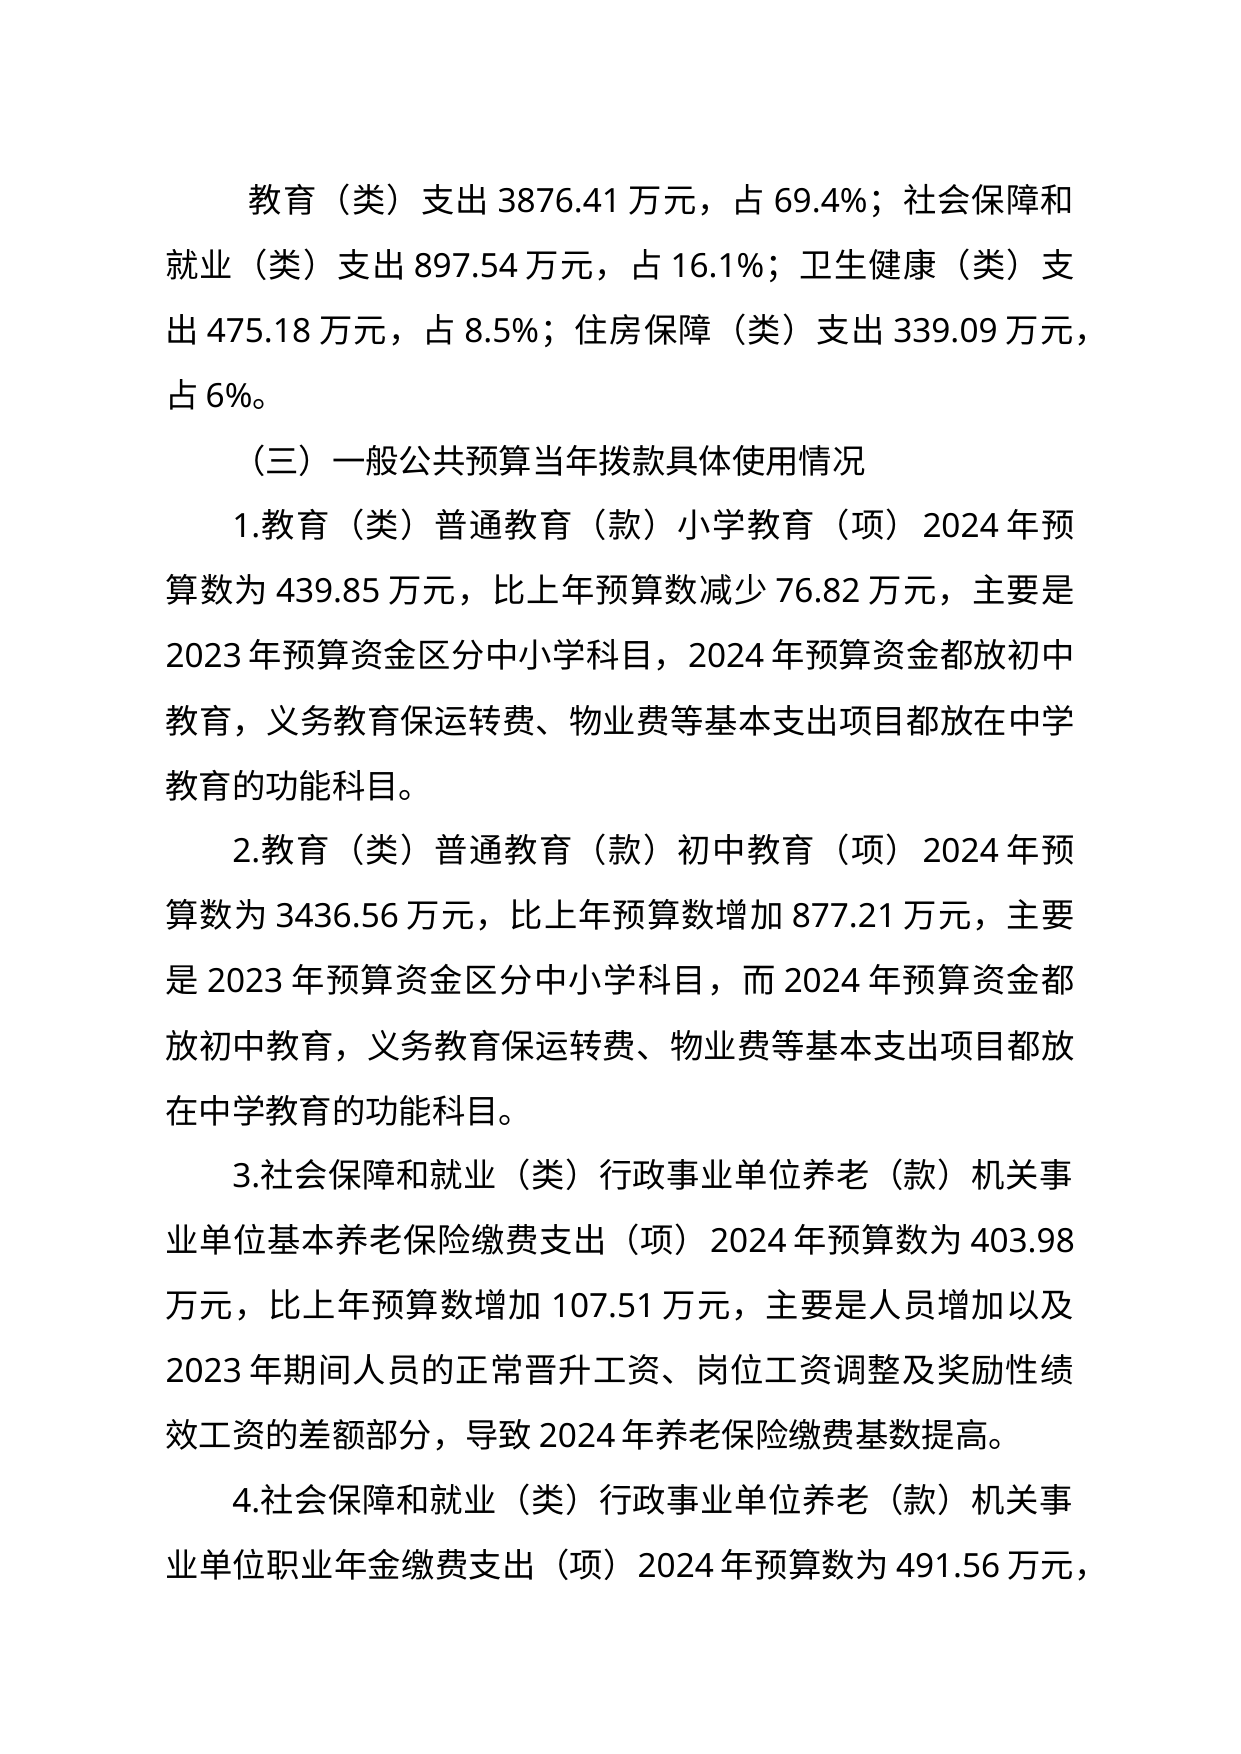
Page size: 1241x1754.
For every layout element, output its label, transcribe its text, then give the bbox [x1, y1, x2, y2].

text 教育（类）支出3876.41万元，占69.4%；社会保障和就业（类）支出897.54万元，占16.1%；卫生健康（类）支出475.18万元，占8.5%；住房保障（类）支出339.09万元，占6%。 [165, 166, 1075, 426]
text 3.社会保障和就业（类）行政事业单位养老（款）机关事业单位基本养老保险缴费支出（项）2024年预算数为403.98万元，比上年预算数增加107.51万元，主要是人员增加以及2023年期间人员的正常晋升工资、岗位工资调整及奖励性绩效工资的差额部分，导致2024年养老保险缴费基数提高。 [165, 1141, 1075, 1466]
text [165, 1466, 1075, 1596]
text 1.教育（类）普通教育（款）小学教育（项）2024年预算数为439.85万元，比上年预算数减少76.82万元，主要是2023年预算资金区分中小学科目，2024年预算资金都放初中教育，义务教育保运转费、物业费等基本支出项目都放在中学教育的功能科目。 [165, 491, 1075, 816]
list 一般公共预算当年拨款具体使用情况 [165, 426, 1075, 491]
text 2.教育（类）普通教育（款）初中教育（项）2024年预算数为3436.56万元，比上年预算数增加877.21万元，主要是2023年预算资金区分中小学科目，而2024年预算资金都放初中教育，义务教育保运转费、物业费等基本支出项目都放在中学教育的功能科目。 [165, 816, 1075, 1141]
